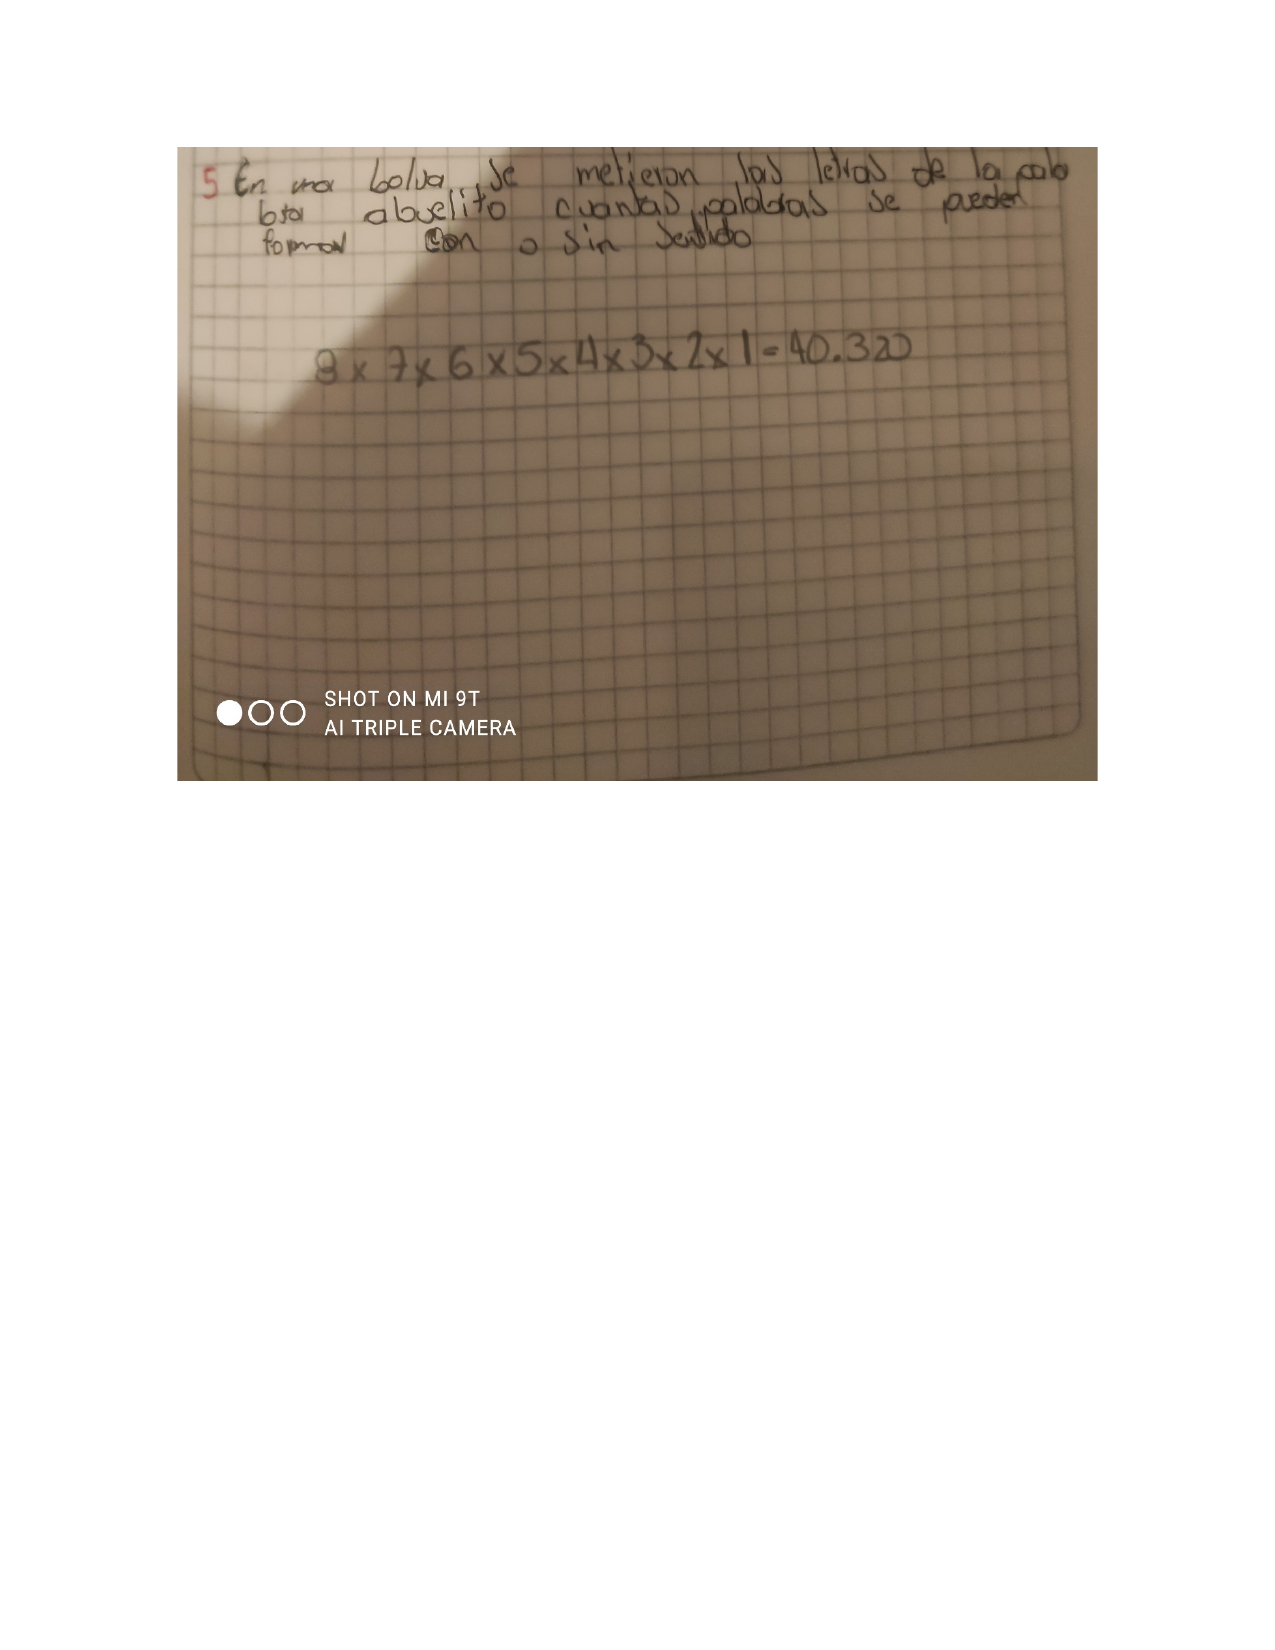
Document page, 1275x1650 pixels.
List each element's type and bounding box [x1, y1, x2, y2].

picture [177, 147, 1098, 781]
